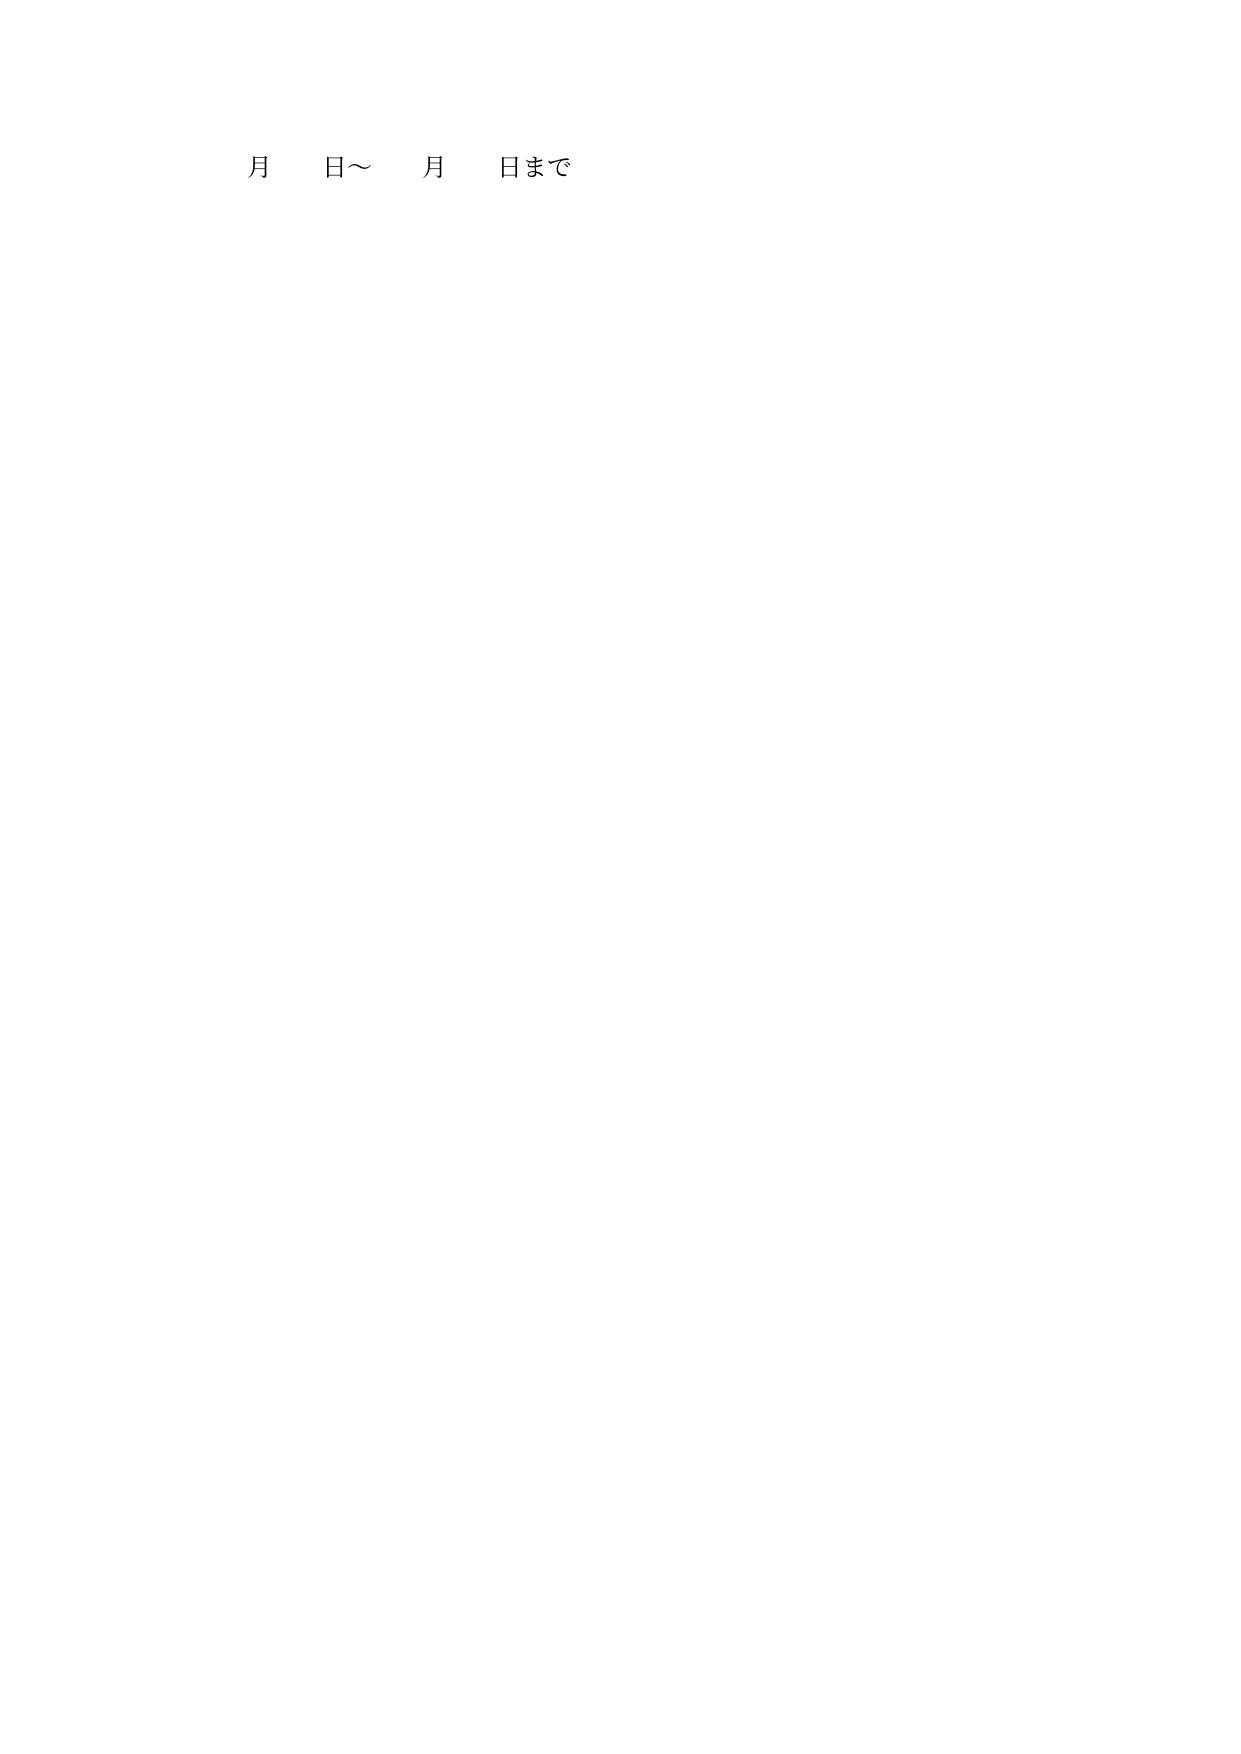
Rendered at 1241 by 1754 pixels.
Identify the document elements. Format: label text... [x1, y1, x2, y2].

text 月 日～ 月 日まで [148, 148, 1092, 184]
